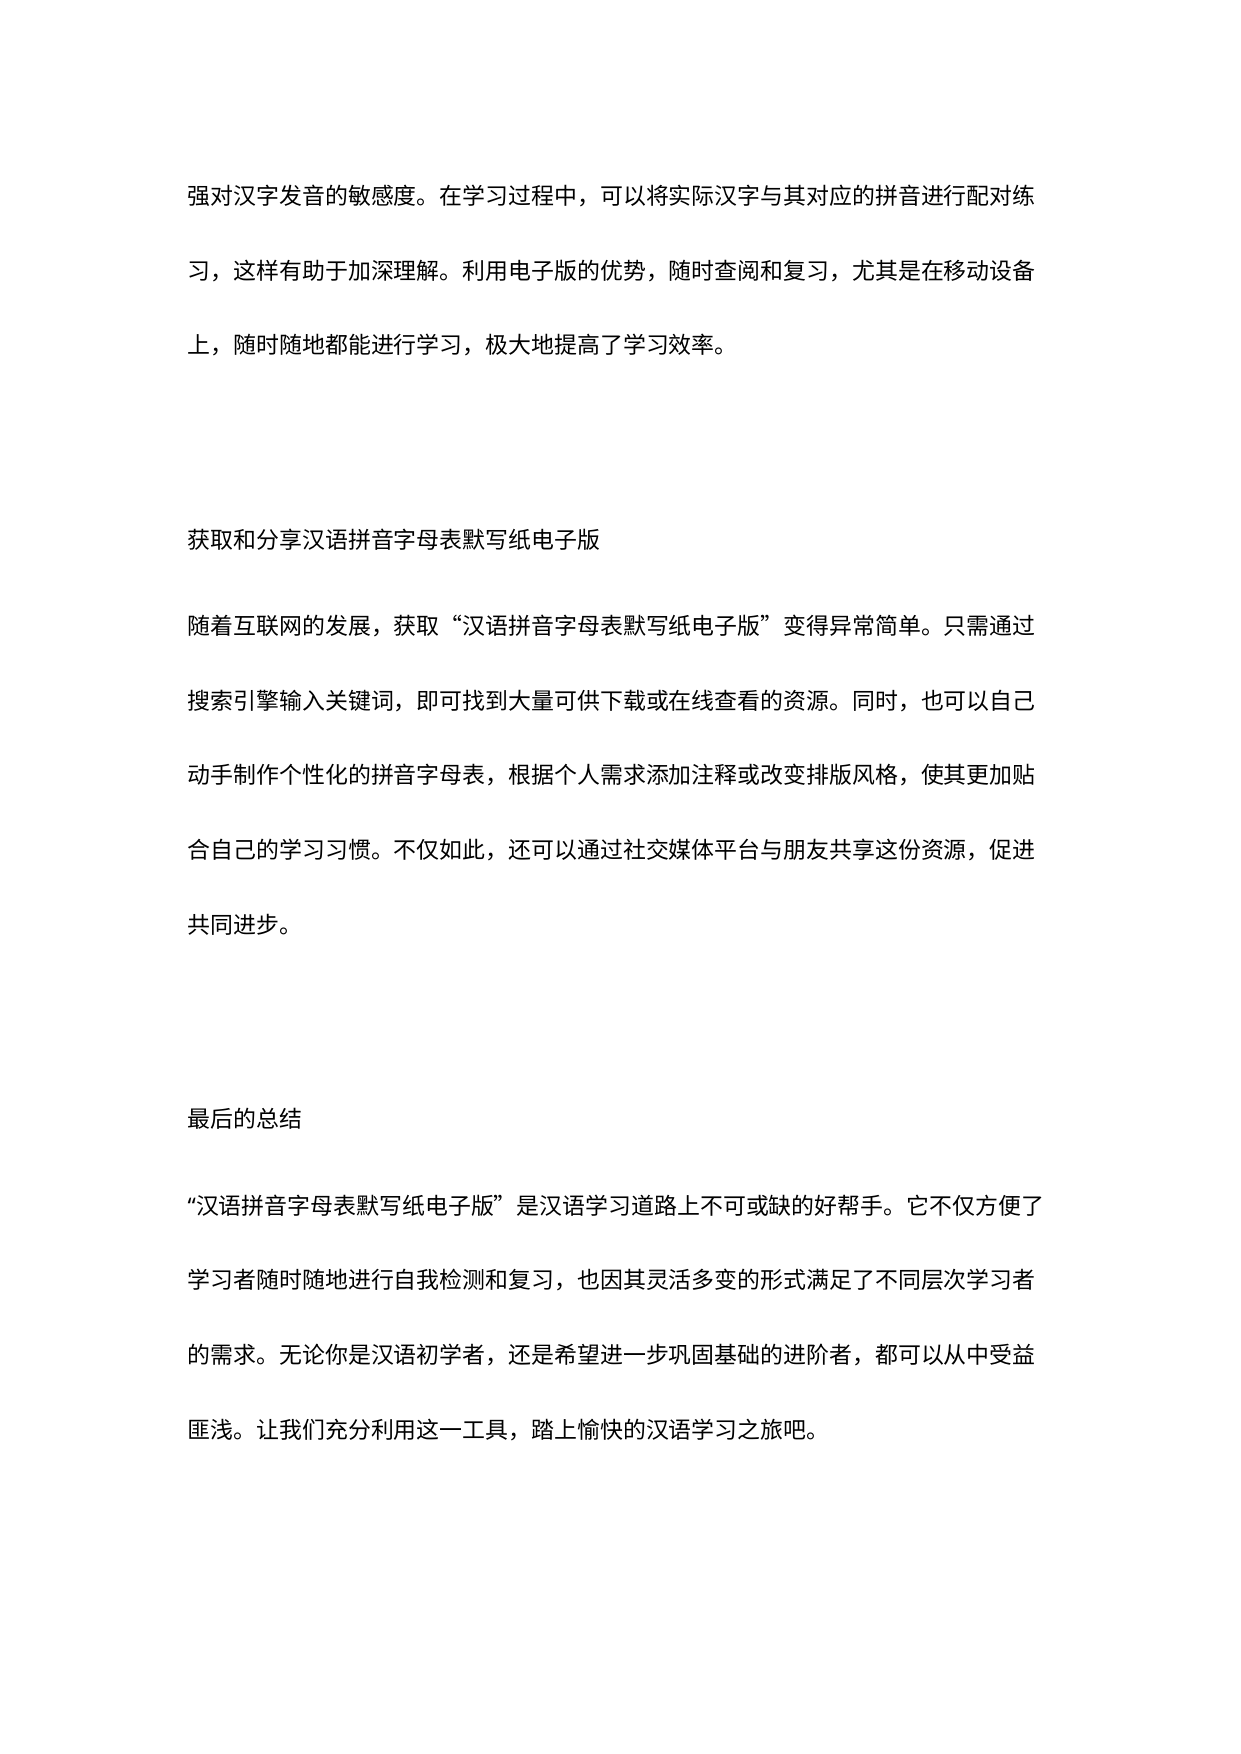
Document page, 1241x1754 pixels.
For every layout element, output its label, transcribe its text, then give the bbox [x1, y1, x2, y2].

text 随着互联网的发展，获取“汉语拼音字母表默写纸电子版”变得异常简单。只需通过搜索引擎输入关键词，即可找到大量可供下载或在线查看的资源。同时，也可以自己动手制作个性化的拼音字母表，根据个人需求添加注释或改变排版风格，使其更加贴合自己的学习习惯。不仅如此，还可以通过社交媒体平台与朋友共享这份资源，促进共同进步。 [187, 592, 1053, 956]
text 获取和分享汉语拼音字母表默写纸电子版 [187, 506, 1053, 571]
text “汉语拼音字母表默写纸电子版”是汉语学习道路上不可或缺的好帮手。它不仅方便了学习者随时随地进行自我检测和复习，也因其灵活多变的形式满足了不同层次学习者的需求。无论你是汉语初学者，还是希望进一步巩固基础的进阶者，都可以从中受益匪浅。让我们充分利用这一工具，踏上愉快的汉语学习之旅吧。 [187, 1172, 1053, 1461]
text 最后的总结 [187, 1085, 1053, 1150]
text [187, 162, 1053, 376]
